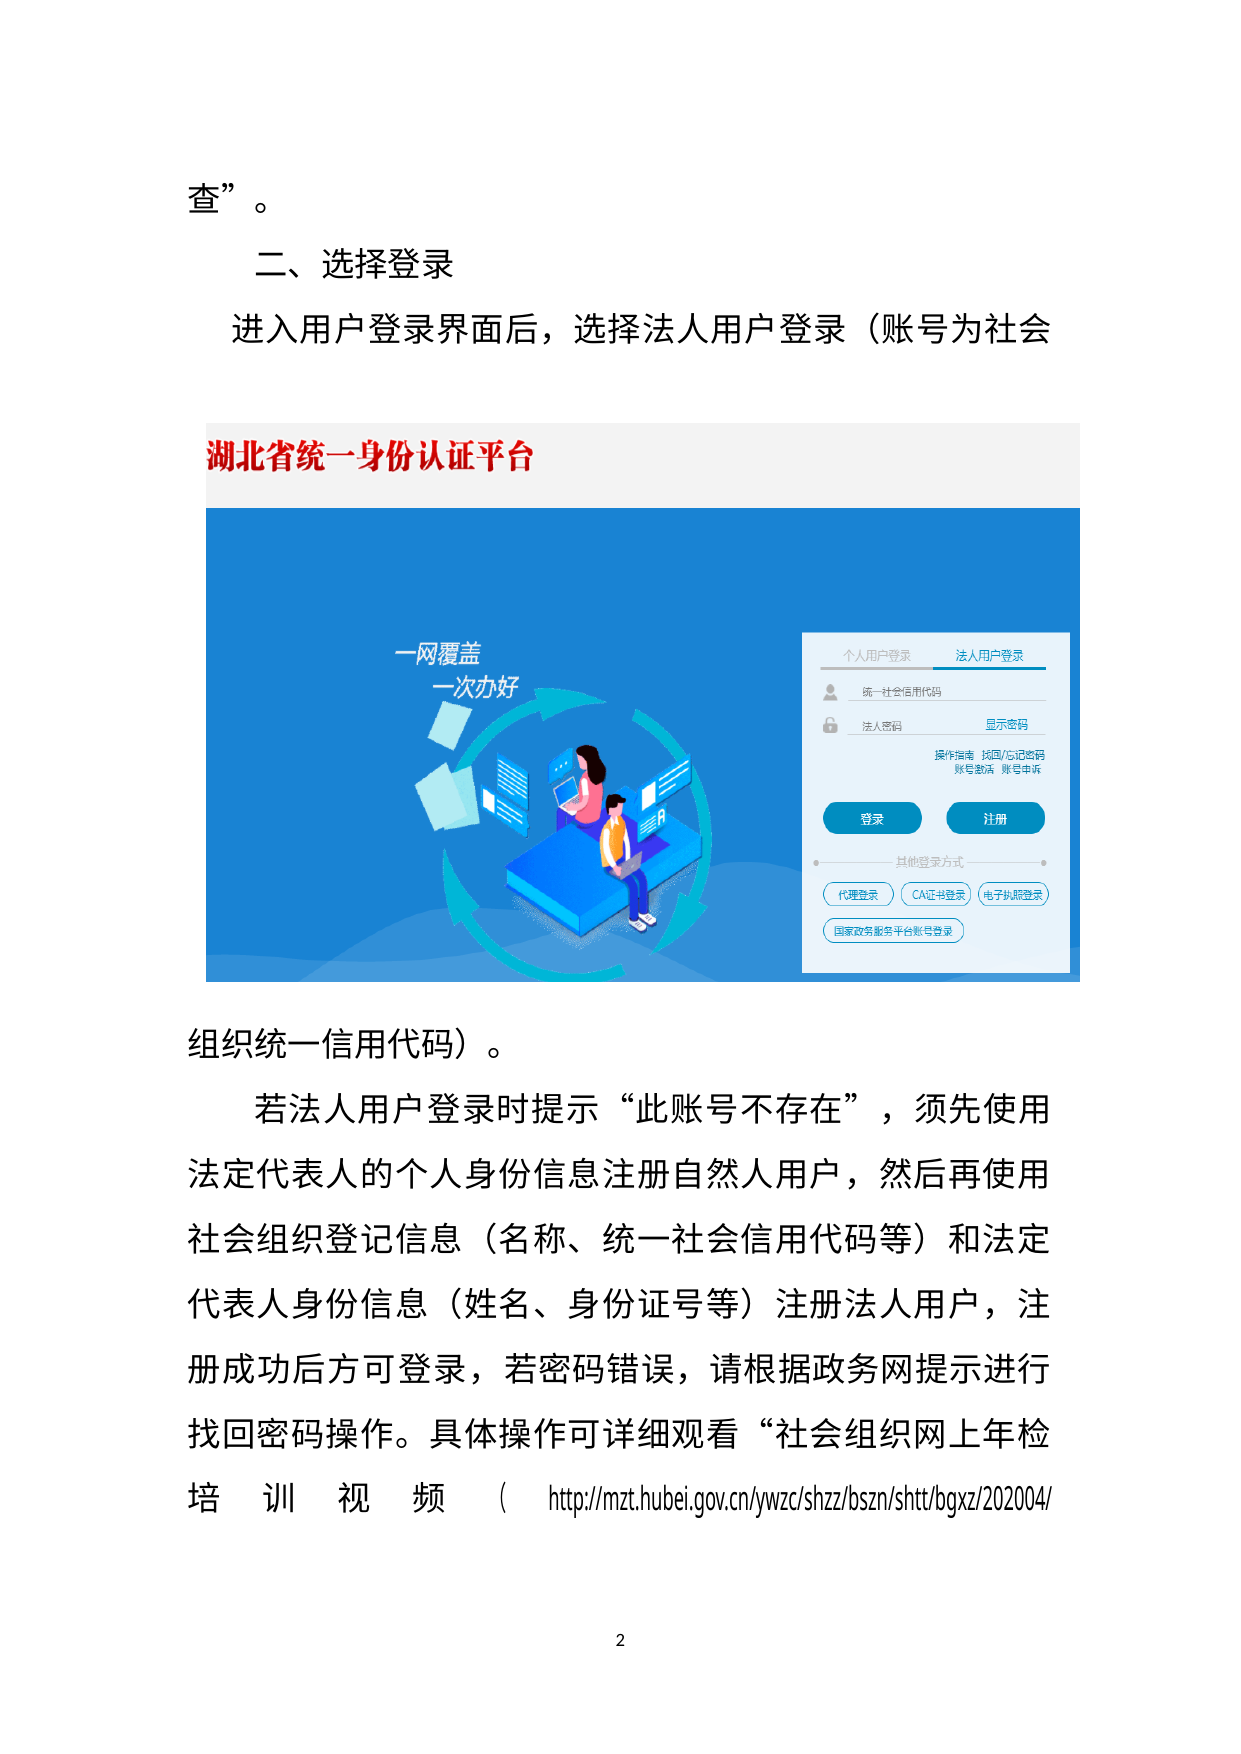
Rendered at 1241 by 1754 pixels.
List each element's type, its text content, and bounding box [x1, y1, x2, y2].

text 百度搜索“湖北政务服务网”，点击首页“特色服务”中的“更多”，出现新的页面，然后找到“社会组织年度检查”，按社会组织类别选择“对社会团体进行年度检查”。 [187, 164, 1053, 229]
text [187, 1074, 1053, 1529]
picture [206, 423, 1080, 982]
text 二、选择登录 [187, 229, 1053, 294]
